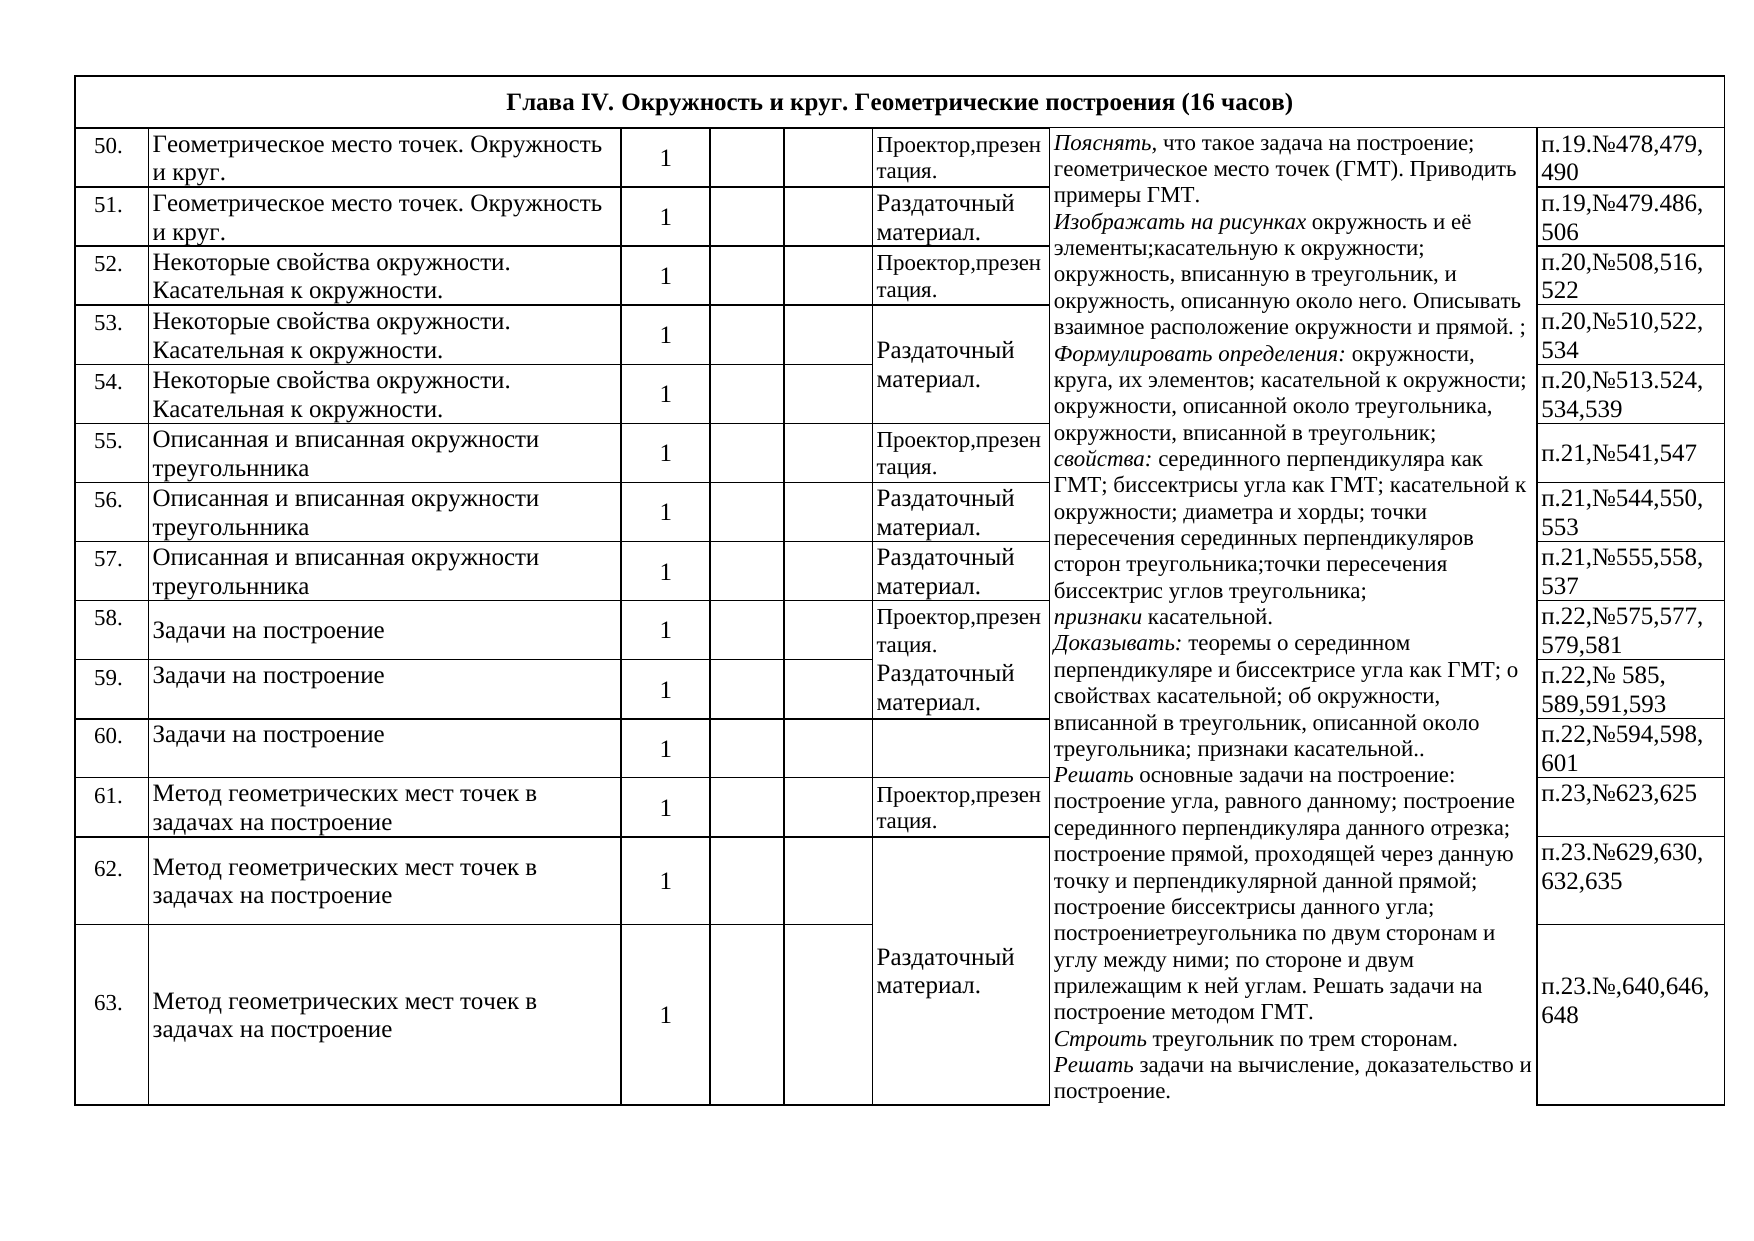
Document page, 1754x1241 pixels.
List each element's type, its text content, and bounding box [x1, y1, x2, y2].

table_cell 1 [622, 188, 709, 245]
table_cell Геометрическое место точек. Окружность и круг. [149, 129, 620, 186]
table_cell [711, 838, 783, 924]
table_cell Метод геометрических мест точек в задачах на построение [149, 838, 620, 924]
table_cell [785, 129, 872, 186]
table_cell п.21,№544,550, 553 [1538, 483, 1724, 541]
table_cell [711, 129, 783, 186]
table_cell [76, 129, 148, 186]
table_cell [76, 601, 148, 659]
table_cell 1 [622, 365, 709, 422]
table_cell [76, 542, 148, 600]
table_cell [76, 838, 148, 924]
table_cell 1 [622, 601, 709, 659]
table_cell Пояснять, что такое задача на построение; геометрическое место точек (ГМТ). Приводить примеры ГМТ. Изображать на рисунках окружность и её элементы;касательную к окружности; окружность, вписанную в треугольник, и окружность, описанную около него. Описывать взаимное расположение окружности и прямой. ; Формулировать определения: окружности, круга, их элементов; касательной к окружности; окружности, описанной около треугольника, окружности, вписанной в треугольник; свойства: серединного перпендикуляра как ГМТ; биссектрисы угла как ГМТ; касательной к окружности; диаметра и хорды; точки пересечения серединных перпендикуляров сторон треугольника;точки пересечения биссектрис углов треугольника; признаки касательной. Доказывать: теоремы о серединном перпендикуляре и биссектрисе угла как ГМТ; о свойствах касательной; об окружности, вписанной в треугольник, описанной около треугольника; признаки касательной.. Решать основные задачи на построение: построение угла, равного данному; построение серединного перпендикуляра данного отрезка; построение прямой, проходящей через данную точку и перпендикулярной данной прямой; построение биссектрисы данного угла; построениетреугольника по двум сторонам и углу между ними; по стороне и двум прилежащим к ней углам. Решать задачи на построение методом ГМТ. Строить треугольник по трем сторонам. Решать задачи на вычисление, доказательство и построение. [1050, 128, 1536, 1104]
table_cell Проектор,презентация. [873, 424, 1049, 482]
table_cell Некоторые свойства окружности. Касательная к окружности. [149, 306, 620, 363]
table_cell [785, 660, 872, 718]
table_cell [76, 778, 148, 836]
table_cell п.22,№575,577, 579,581 [1538, 601, 1724, 659]
table_cell Геометрическое место точек. Окружность и круг. [149, 188, 620, 245]
table_cell [785, 720, 872, 777]
table_cell [785, 925, 872, 1104]
table_cell п.20,№513.524, 534,539 [1538, 365, 1724, 422]
table_cell [76, 306, 148, 363]
table_cell п.23.№,640,646,648 [1538, 925, 1724, 1104]
table_cell Глава IV. Окружность и круг. Геометрические построения (16 часов) [76, 77, 1724, 127]
table_cell [76, 483, 148, 541]
table_cell Проектор,презентация. [873, 778, 1049, 836]
table_cell [785, 601, 872, 659]
table_cell Описанная и вписанная окружности треугольнника [149, 483, 620, 541]
table_cell [785, 365, 872, 422]
table_cell [76, 188, 148, 245]
table_cell [76, 247, 148, 304]
table_cell [711, 306, 783, 363]
table_cell [785, 424, 872, 482]
table_cell п.22,№594,598, 601 [1538, 719, 1724, 777]
table_cell 1 [622, 306, 709, 363]
table_cell Метод геометрических мест точек в задачах на построение [149, 925, 620, 1104]
table_cell [711, 483, 783, 541]
table_cell [76, 424, 148, 482]
table_cell п.23,№623,625 [1538, 778, 1724, 836]
table_cell Раздаточный материал. [873, 306, 1049, 422]
table_cell Проектор,презентация. [873, 129, 1049, 186]
table_cell п.19.№478,479, 490 [1538, 128, 1724, 186]
table_cell [711, 660, 783, 718]
table_cell п.19,№479.486, 506 [1538, 188, 1724, 245]
table_cell 1 [622, 424, 709, 482]
table_cell [711, 188, 783, 245]
table_cell 1 [622, 542, 709, 600]
table_cell п.20,№510,522, 534 [1538, 305, 1724, 363]
table_cell п.23.№629,630, 632,635 [1538, 837, 1724, 924]
table_cell Описанная и вписанная окружности треугольнника [149, 424, 620, 482]
table_cell [785, 247, 872, 304]
table_cell Раздаточный материал. [873, 188, 1049, 245]
table_cell п.20,№508,516, 522 [1538, 247, 1724, 304]
table_cell [785, 838, 872, 924]
table_cell п.22,№ 585, 589,591,593 [1538, 660, 1724, 718]
table_cell [711, 601, 783, 659]
table_cell Задачи на построение [149, 601, 620, 659]
table_cell Проектор,презентация. Раздаточный материал. [873, 601, 1049, 718]
table_cell [76, 925, 148, 1104]
table_cell п.21,№541,547 [1538, 424, 1724, 482]
table_cell [873, 720, 1049, 777]
table_cell [711, 720, 783, 777]
table_cell Задачи на построение [149, 660, 620, 718]
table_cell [873, 838, 1049, 1104]
table_cell 1 [622, 660, 709, 718]
table_cell [785, 306, 872, 363]
table_cell [76, 660, 148, 718]
table_cell [711, 365, 783, 422]
table_cell 1 [622, 838, 709, 924]
table_cell [711, 247, 783, 304]
table_cell [711, 424, 783, 482]
table_cell 1 [622, 925, 709, 1104]
table_cell [76, 365, 148, 422]
table_cell Проектор,презентация. [873, 247, 1049, 304]
table_cell 1 [622, 129, 709, 186]
table_cell [711, 542, 783, 600]
table_cell [76, 720, 148, 777]
table_cell Раздаточный материал. [873, 483, 1049, 541]
table_cell 1 [622, 483, 709, 541]
table_cell п.21,№555,558, 537 [1538, 542, 1724, 600]
table_cell Метод геометрических мест точек в задачах на построение [149, 778, 620, 836]
table_cell Некоторые свойства окружности. Касательная к окружности. [149, 247, 620, 304]
table_cell Раздаточный материал. [873, 542, 1049, 600]
table_cell [711, 925, 783, 1104]
table_cell [785, 188, 872, 245]
table_cell Описанная и вписанная окружности треугольнника [149, 542, 620, 600]
table_cell Некоторые свойства окружности. Касательная к окружности. [149, 365, 620, 422]
table_cell 1 [622, 720, 709, 777]
table_cell [785, 778, 872, 836]
table_cell 1 [622, 247, 709, 304]
table_cell 1 [622, 778, 709, 836]
table_cell [785, 542, 872, 600]
table_cell [711, 778, 783, 836]
table_cell Задачи на построение [149, 720, 620, 777]
table_cell [785, 483, 872, 541]
